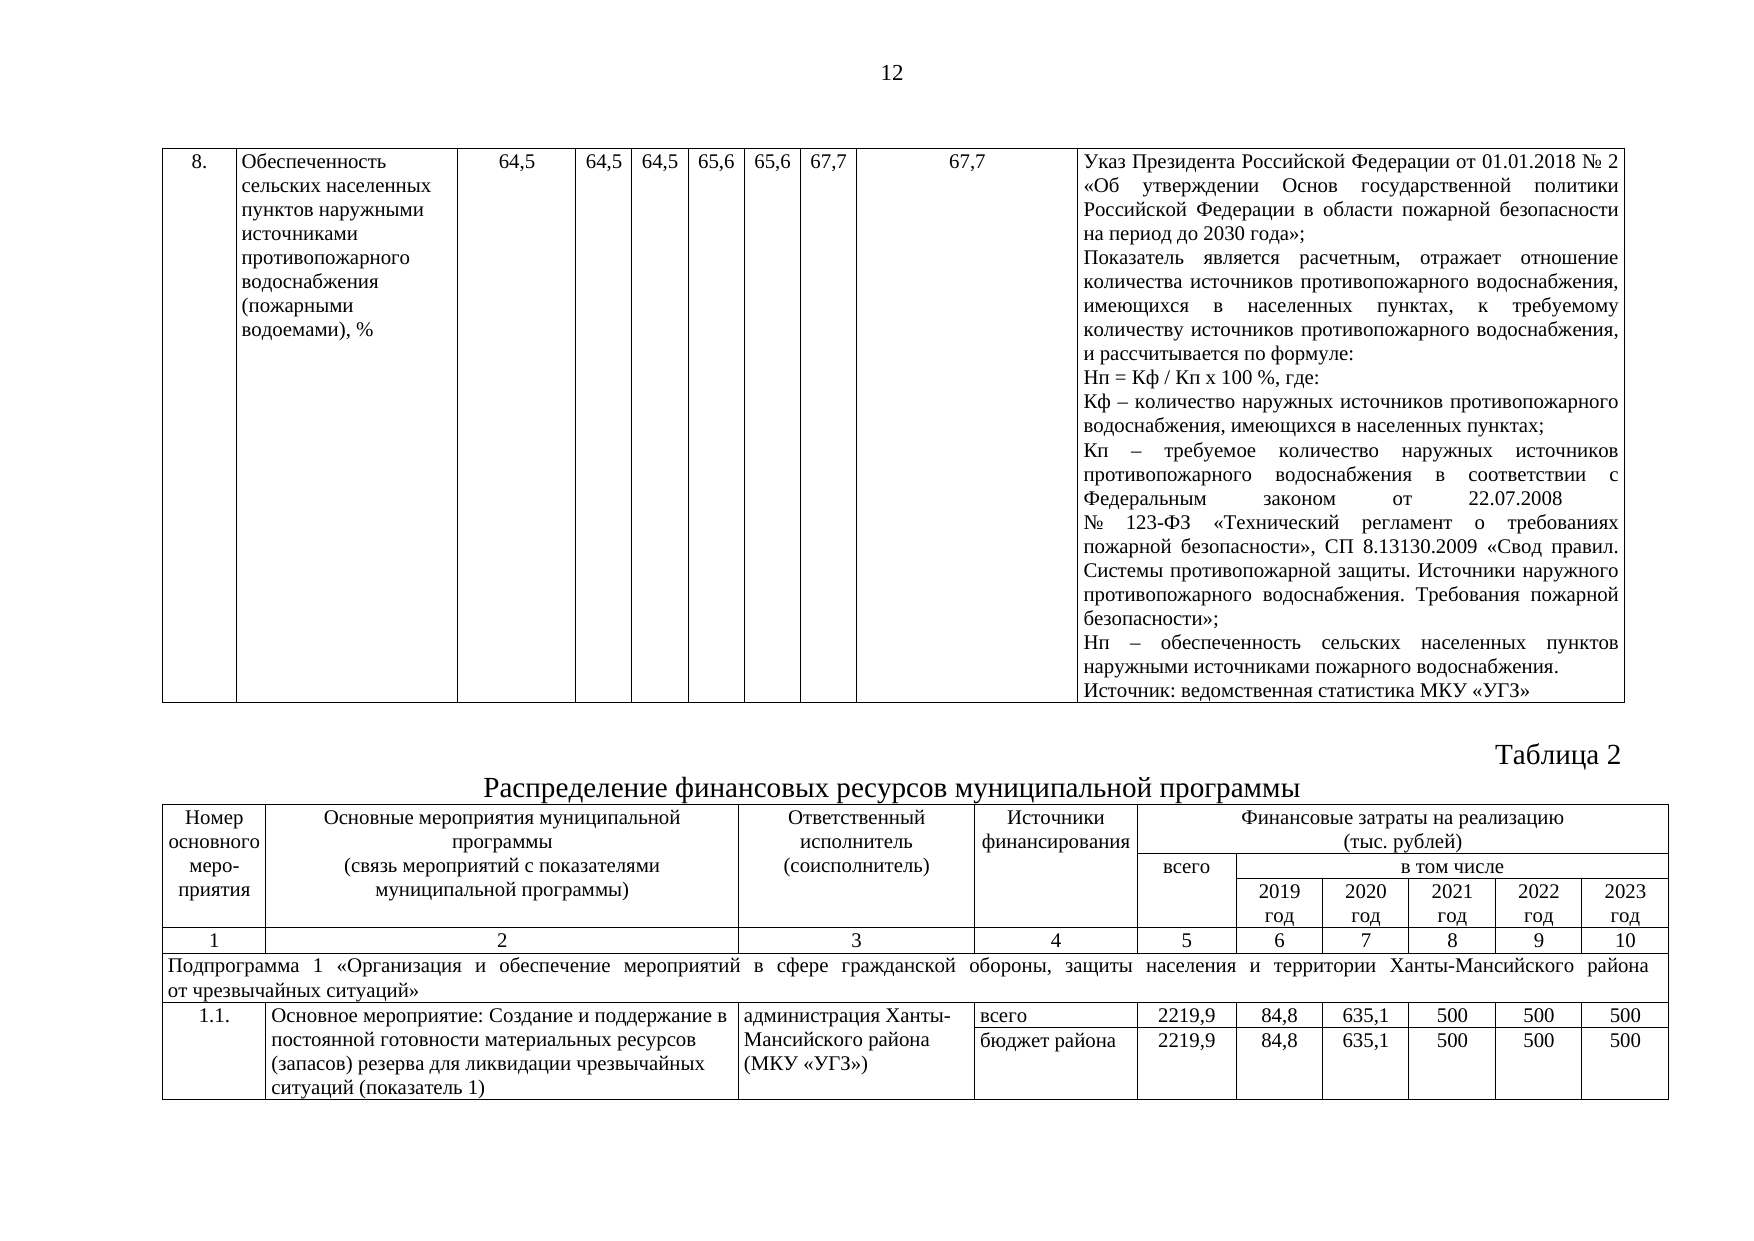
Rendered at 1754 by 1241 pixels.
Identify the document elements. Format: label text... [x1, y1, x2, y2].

table_header Основные мероприятия муниципальной программы (связь мероприятий с показателями муниципальной программы) [266, 805, 738, 927]
table_cell Указ Президента Российской Федерации от 01.01.2018 № 2 «Об утверждении Основ государственной политики Российской Федерации в области пожарной безопасности на период до 2030 года»; Показатель является расчетным, отражает отношение количества источников противопожарного водоснабжения, имеющихся в населенных пунктах, к требуемому количеству источников противопожарного водоснабжения, и рассчитывается по формуле: Нп = Кф / Кп x 100 %, где: Кф – количество наружных источников противопожарного водоснабжения, имеющихся в населенных пунктах; Кп – требуемое количество наружных источников противопожарного водоснабжения в соответствии с Федеральным законом от 22.07.2008 № 123-ФЗ «Технический регламент о требованиях пожарной безопасности», СП 8.13130.2009 «Свод правил. Системы противопожарной защиты. Источники наружного противопожарного водоснабжения. Требования пожарной безопасности»; Нп – обеспеченность сельских населенных пунктов наружными источниками пожарного водоснабжения. Источник: ведомственная статистика МКУ «УГЗ» [1078, 149, 1624, 702]
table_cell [739, 1003, 974, 1099]
table_cell 6 [1237, 928, 1322, 952]
title Таблица 2 [162, 737, 1621, 770]
table_cell 8 [1409, 928, 1495, 952]
table_cell 2023 год [1582, 879, 1668, 927]
table_cell 5 [1138, 928, 1236, 952]
table_cell 8. [163, 149, 236, 702]
table_cell 635,1 [1323, 1003, 1408, 1027]
table_cell Обеспеченность сельских населенных пунктов наружными источниками противопожарного водоснабжения (пожарными водоемами), % [237, 149, 457, 702]
table_cell 1.1. [163, 1003, 265, 1099]
table_cell 635,1 [1323, 1028, 1408, 1099]
table_header Финансовые затраты на реализацию (тыс. рублей) [1138, 805, 1668, 853]
text Распределение финансовых ресурсов муниципальной программы [162, 770, 1621, 804]
table_cell 67,7 [857, 149, 1077, 702]
table_cell 500 [1496, 1028, 1581, 1099]
table_cell 500 [1582, 1028, 1668, 1099]
table_cell всего [975, 1003, 1137, 1027]
table_cell в том числе [1237, 854, 1668, 878]
table_cell Подпрограмма 1 «Организация и обеспечение мероприятий в сфере гражданской обороны, защиты населения и территории Ханты-Мансийского района от чрезвычайных ситуаций» [163, 954, 1668, 1002]
table_cell 2020 год [1323, 879, 1408, 927]
table_cell Основное мероприятие: Создание и поддержание в постоянной готовности материальных ресурсов (запасов) резерва для ликвидации чрезвычайных ситуаций (показатель 1) [266, 1003, 738, 1099]
table_cell 3 [739, 928, 974, 952]
table_cell 65,6 [689, 149, 744, 702]
table_cell 7 [1323, 928, 1408, 952]
table_cell 67,7 [801, 149, 856, 702]
table_cell 2022 год [1496, 879, 1581, 927]
table_cell 500 [1582, 1003, 1668, 1027]
table_header Источники финансирования [975, 805, 1137, 927]
table_cell 500 [1409, 1028, 1495, 1099]
table_cell 64,5 [458, 149, 575, 702]
table_cell 2219,9 [1138, 1028, 1236, 1099]
table_cell 64,5 [576, 149, 631, 702]
table_cell 500 [1496, 1003, 1581, 1027]
table_header Номер основного меро-приятия [163, 805, 265, 927]
table_cell 500 [1409, 1003, 1495, 1027]
table_header Ответственный исполнитель (соисполнитель) [739, 805, 974, 927]
table_cell 9 [1496, 928, 1581, 952]
table_cell 84,8 [1237, 1028, 1322, 1099]
table_cell бюджет района [975, 1028, 1137, 1099]
table_cell 64,5 [632, 149, 688, 702]
table_cell 65,6 [745, 149, 800, 702]
table_cell всего [1138, 854, 1236, 927]
table_cell 1 [163, 928, 265, 952]
table_cell 84,8 [1237, 1003, 1322, 1027]
table_cell 2 [266, 928, 738, 952]
table_cell 2019 год [1237, 879, 1322, 927]
table_cell 2219,9 [1138, 1003, 1236, 1027]
table_cell 4 [975, 928, 1137, 952]
table_cell 2021 год [1409, 879, 1495, 927]
table_cell 10 [1582, 928, 1668, 952]
